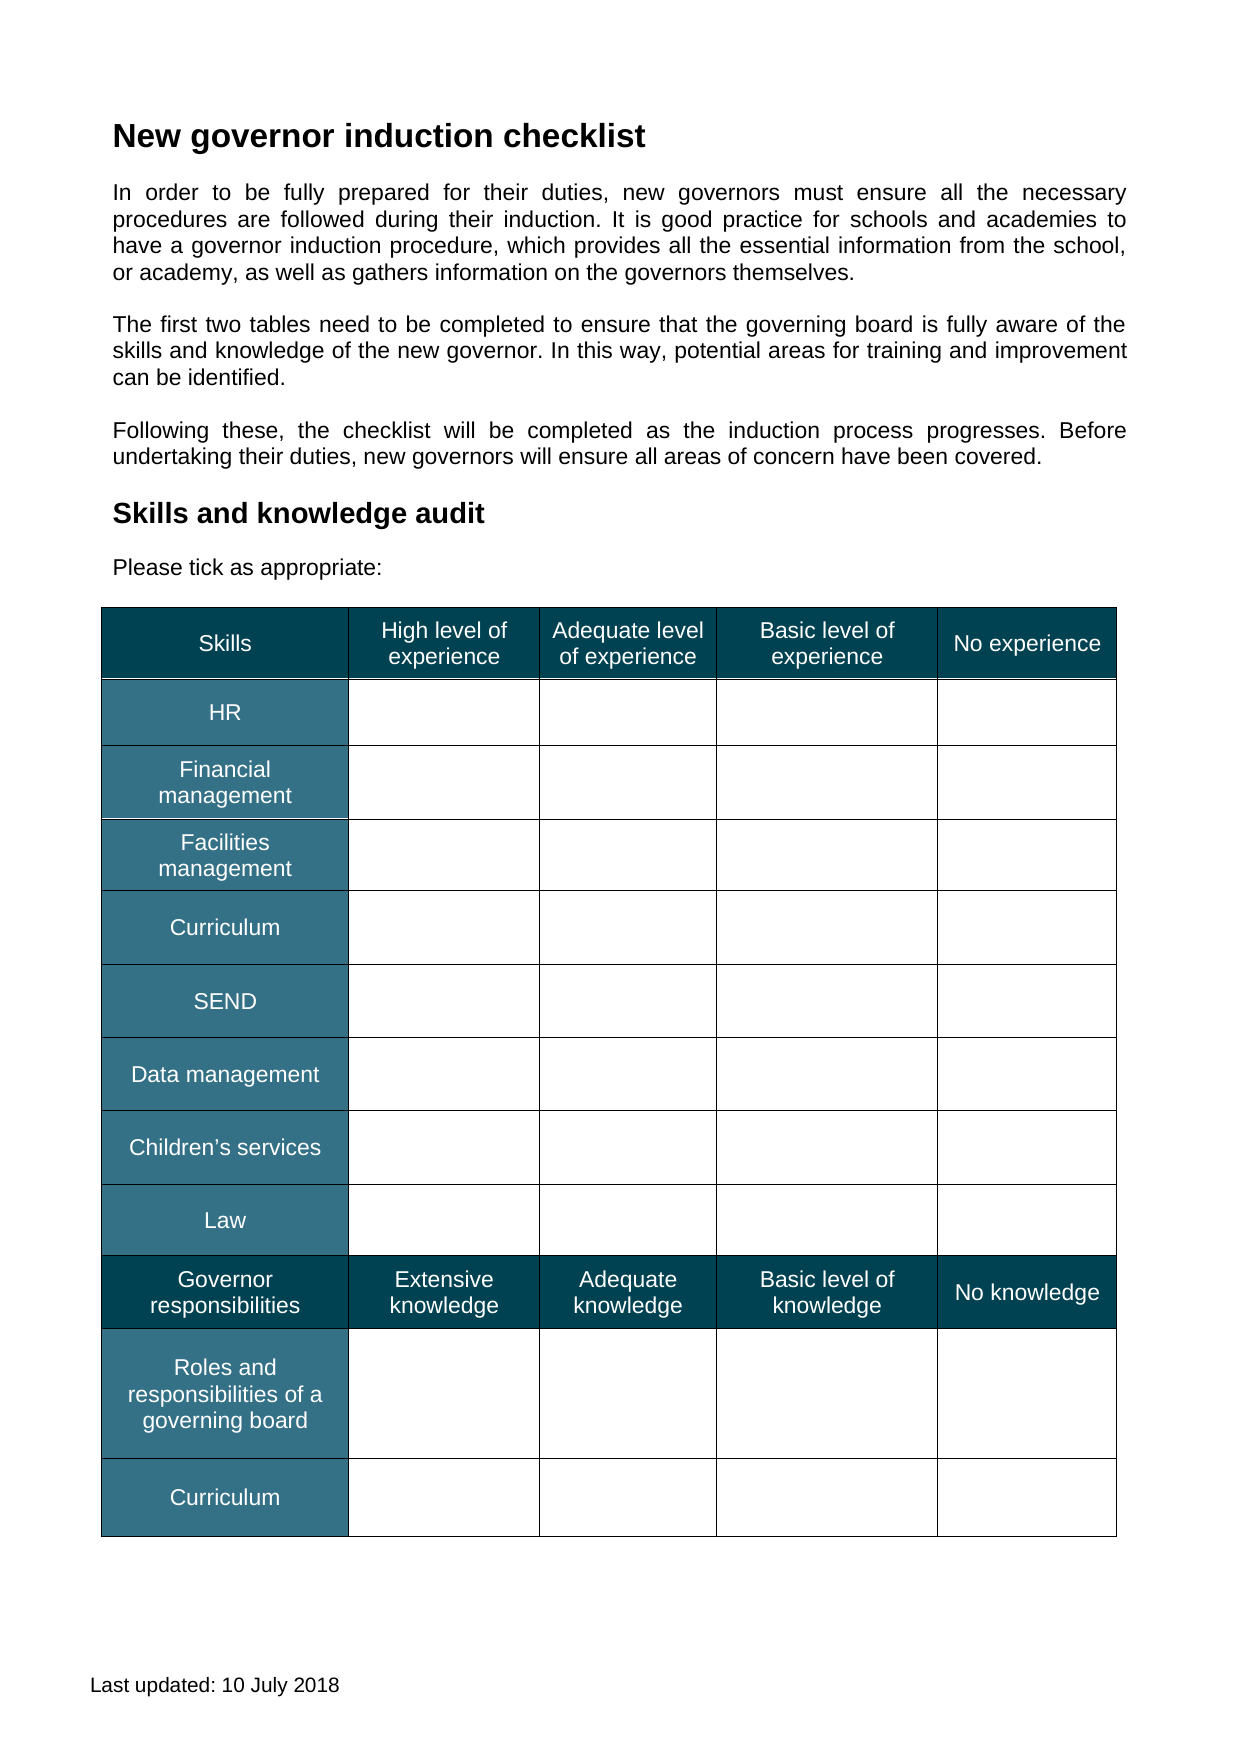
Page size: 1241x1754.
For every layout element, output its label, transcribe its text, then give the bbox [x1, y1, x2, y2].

table_cell HR [102, 680, 348, 745]
table_cell [938, 680, 1116, 745]
table_cell [938, 1111, 1116, 1184]
table_cell [349, 820, 539, 890]
table_cell Curriculum [102, 1459, 348, 1536]
table_cell [717, 1459, 937, 1536]
table_cell Roles and responsibilities of a governing board [102, 1329, 348, 1458]
table_cell Facilities management [102, 820, 348, 890]
table_cell Data management [102, 1038, 348, 1110]
table_cell Curriculum [102, 891, 348, 964]
table_cell [540, 1329, 716, 1458]
table_cell Children’s services [102, 1111, 348, 1184]
table_cell Governor responsibilities [102, 1256, 348, 1328]
table_cell [717, 820, 937, 890]
table_cell [938, 965, 1116, 1037]
table_cell [540, 1459, 716, 1536]
table_cell [717, 965, 937, 1037]
text New governor induction checklist [112, 116, 1128, 154]
table_cell [540, 1111, 716, 1184]
table_cell [349, 891, 539, 964]
table_header Adequate level of experience [540, 608, 716, 678]
table_cell [717, 1038, 937, 1110]
table_header Skills [102, 608, 348, 678]
table_cell SEND [102, 965, 348, 1037]
table_cell Financial management [102, 746, 348, 818]
text The first two tables need to be completed to ensure that the governing board is fully aware of the skills and knowledge of the new governor. In this way, potential areas for training and improvement can be identified. [112, 311, 1128, 390]
table_header Basic level of experience [717, 608, 937, 678]
table_cell [540, 891, 716, 964]
table_cell Basic level of knowledge [717, 1256, 937, 1328]
table_cell Law [102, 1185, 348, 1255]
table_cell [349, 1329, 539, 1458]
table_cell No knowledge [938, 1256, 1116, 1328]
table_cell [717, 1185, 937, 1255]
table_cell [540, 965, 716, 1037]
table_cell [349, 1038, 539, 1110]
table_cell [717, 746, 937, 818]
table_cell [938, 1329, 1116, 1458]
table_cell [349, 1185, 539, 1255]
table_cell [540, 680, 716, 745]
table_cell [349, 1111, 539, 1184]
text Please tick as appropriate: [112, 554, 1128, 581]
table_cell Extensive knowledge [349, 1256, 539, 1328]
table_cell [938, 1185, 1116, 1255]
table_cell [540, 746, 716, 818]
table_cell [717, 1111, 937, 1184]
text Following these, the checklist will be completed as the induction process progresses. Before undertaking their duties, new governors will ensure all areas of concern have been covered. [112, 417, 1128, 469]
table_cell [938, 1459, 1116, 1536]
table_cell [717, 891, 937, 964]
table_cell [540, 820, 716, 890]
table_cell [938, 891, 1116, 964]
table_cell [938, 820, 1116, 890]
text In order to be fully prepared for their duties, new governors must ensure all the necessary procedures are followed during their induction. It is good practice for schools and academies to have a governor induction procedure, which provides all the essential information from the school, or academy, as well as gathers information on the governors themselves. [112, 179, 1128, 285]
table_cell [349, 746, 539, 818]
table_cell [717, 680, 937, 745]
table_cell [938, 1038, 1116, 1110]
text Skills and knowledge audit [112, 496, 1128, 529]
table_cell [540, 1038, 716, 1110]
table_cell [938, 746, 1116, 818]
table_cell [349, 1459, 539, 1536]
table_header High level of experience [349, 608, 539, 678]
table_header No experience [938, 608, 1116, 678]
table_cell [349, 965, 539, 1037]
table_cell Adequate knowledge [540, 1256, 716, 1328]
table_cell [717, 1329, 937, 1458]
table_cell [540, 1185, 716, 1255]
table_cell [349, 680, 539, 745]
